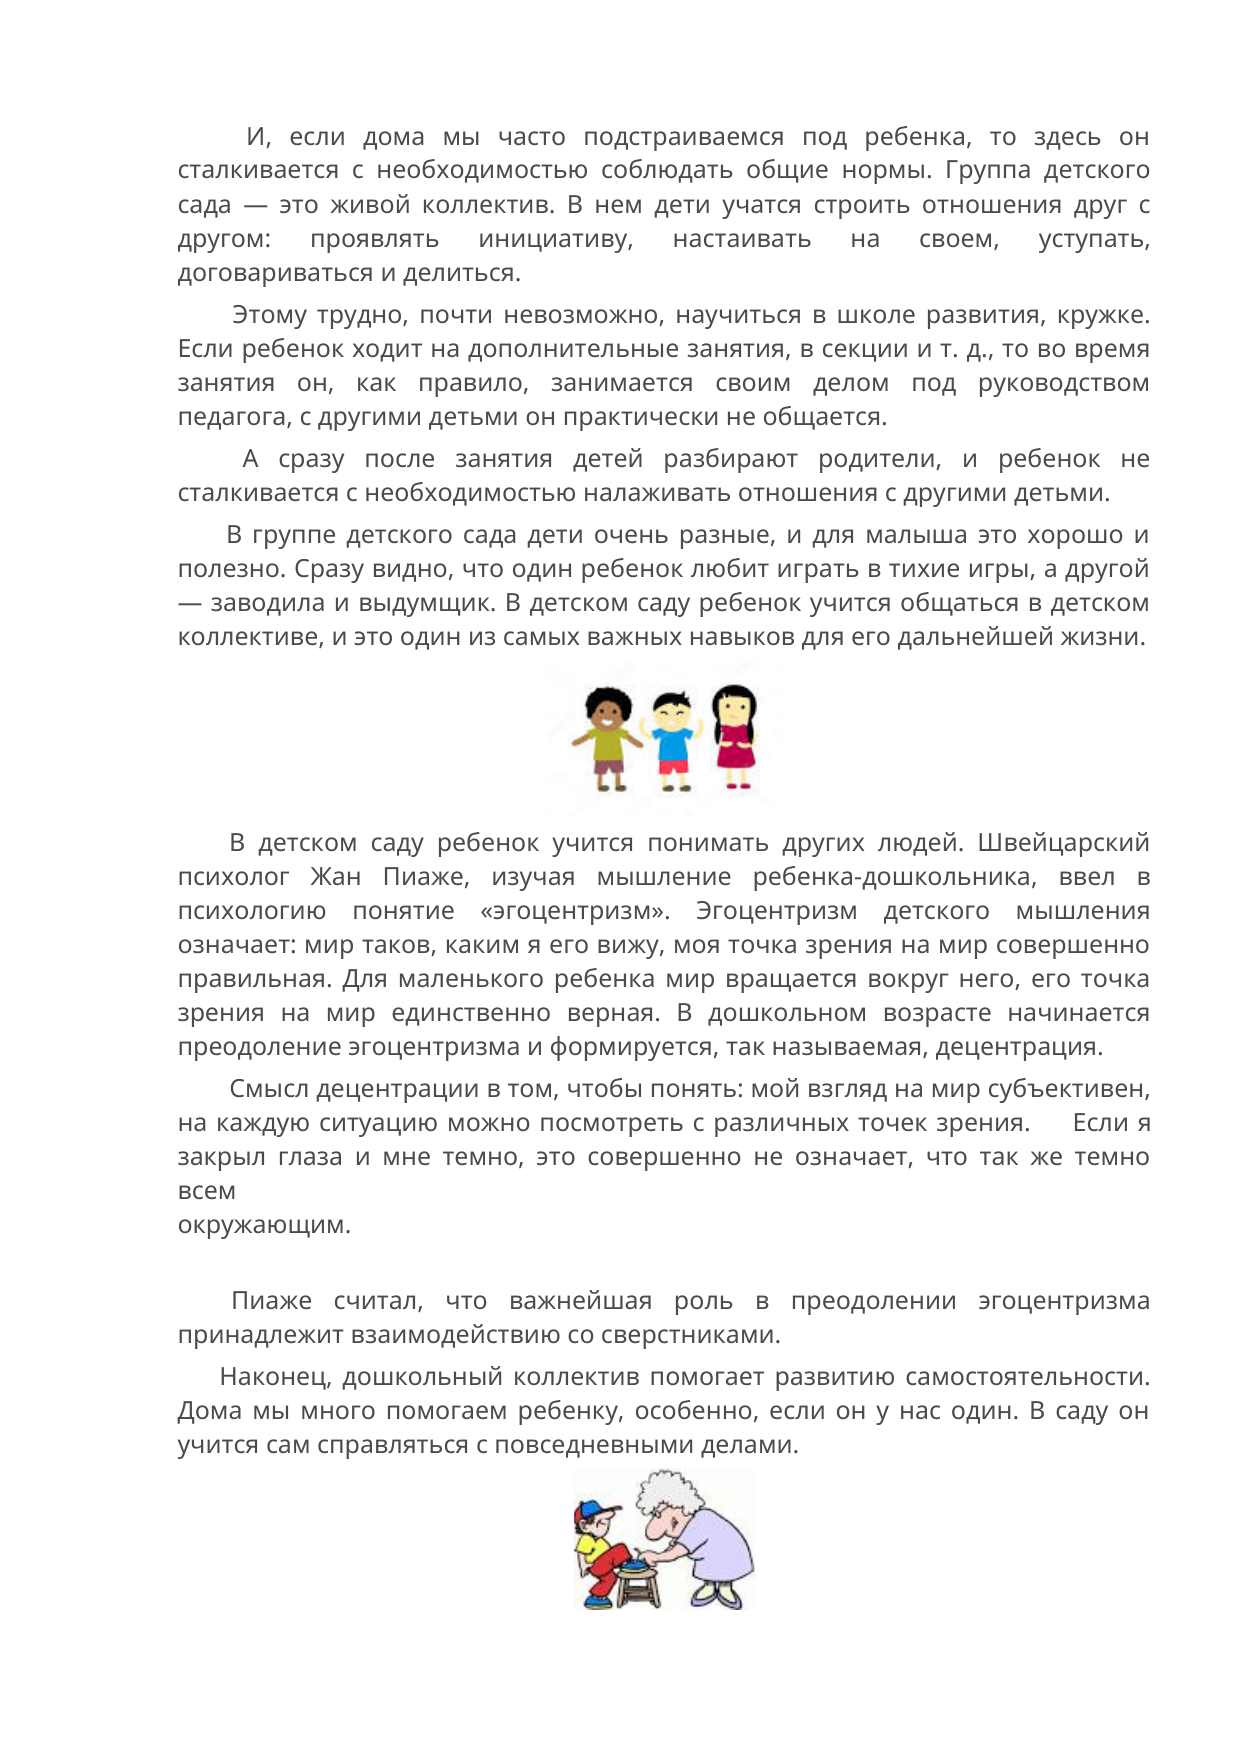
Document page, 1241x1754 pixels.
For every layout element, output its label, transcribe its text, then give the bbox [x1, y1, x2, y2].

text Наконец, дошкольный коллектив помогает развитию самостоятельности. Дома мы много помогаем ребенку, особенно, если он у нас один. В саду он учится сам справляться с повседневными делами. [177, 1359, 1152, 1461]
picture [547, 660, 782, 817]
text Пиаже считал, что важнейшая роль в преодолении эгоцентризма принадлежит взаимодействию со сверстниками. [177, 1283, 1152, 1351]
text В детском саду ребенок учится понимать других людей. Швейцарский психолог Жан Пиаже, изучая мышление ребенка-дошкольника, ввел в психологию понятие «эгоцентризм». Эгоцентризм детского мышления означает: мир таков, каким я его вижу, моя точка зрения на мир совершенно правильная. Для маленького ребенка мир вращается вокруг него, его точка зрения на мир единственно верная. В дошкольном возрасте начинается преодоление эгоцентризма и формируется, так называемая, децентрация. [177, 824, 1152, 1063]
text Смысл децентрации в том, чтобы понять: мой взгляд на мир субъективен, на каждую ситуацию можно посмотреть с различных точек зрения. Если я закрыл глаза и мне темно, это совершенно не означает, что так же темно всем окружающим. [177, 1071, 1152, 1275]
text И, если дома мы часто подстраиваемся под ребенка, то здесь он сталкивается с необходимостью соблюдать общие нормы. Группа детского сада — это живой коллектив. В нем дети учатся строить отношения друг с другом: проявлять инициативу, настаивать на своем, уступать, договариваться и делиться. [177, 118, 1152, 288]
text А сразу после занятия детей разбирают родители, и ребенок не сталкивается с необходимостью налаживать отношения с другими детьми. [177, 440, 1152, 508]
picture [573, 1468, 755, 1610]
text В группе детского сада дети очень разные, и для малыша это хорошо и полезно. Сразу видно, что один ребенок любит играть в тихие игры, а другой — заводила и выдумщик. В детском саду ребенок учится общаться в детском коллективе, и это один из самых важных навыков для его дальнейшей жизни. [177, 516, 1152, 652]
text Этому трудно, почти невозможно, научиться в школе развития, кружке. Если ребенок ходит на дополнительные занятия, в секции и т. д., то во время занятия он, как правило, занимается своим делом под руководством педагога, с другими детьми он практически не общается. [177, 296, 1152, 432]
